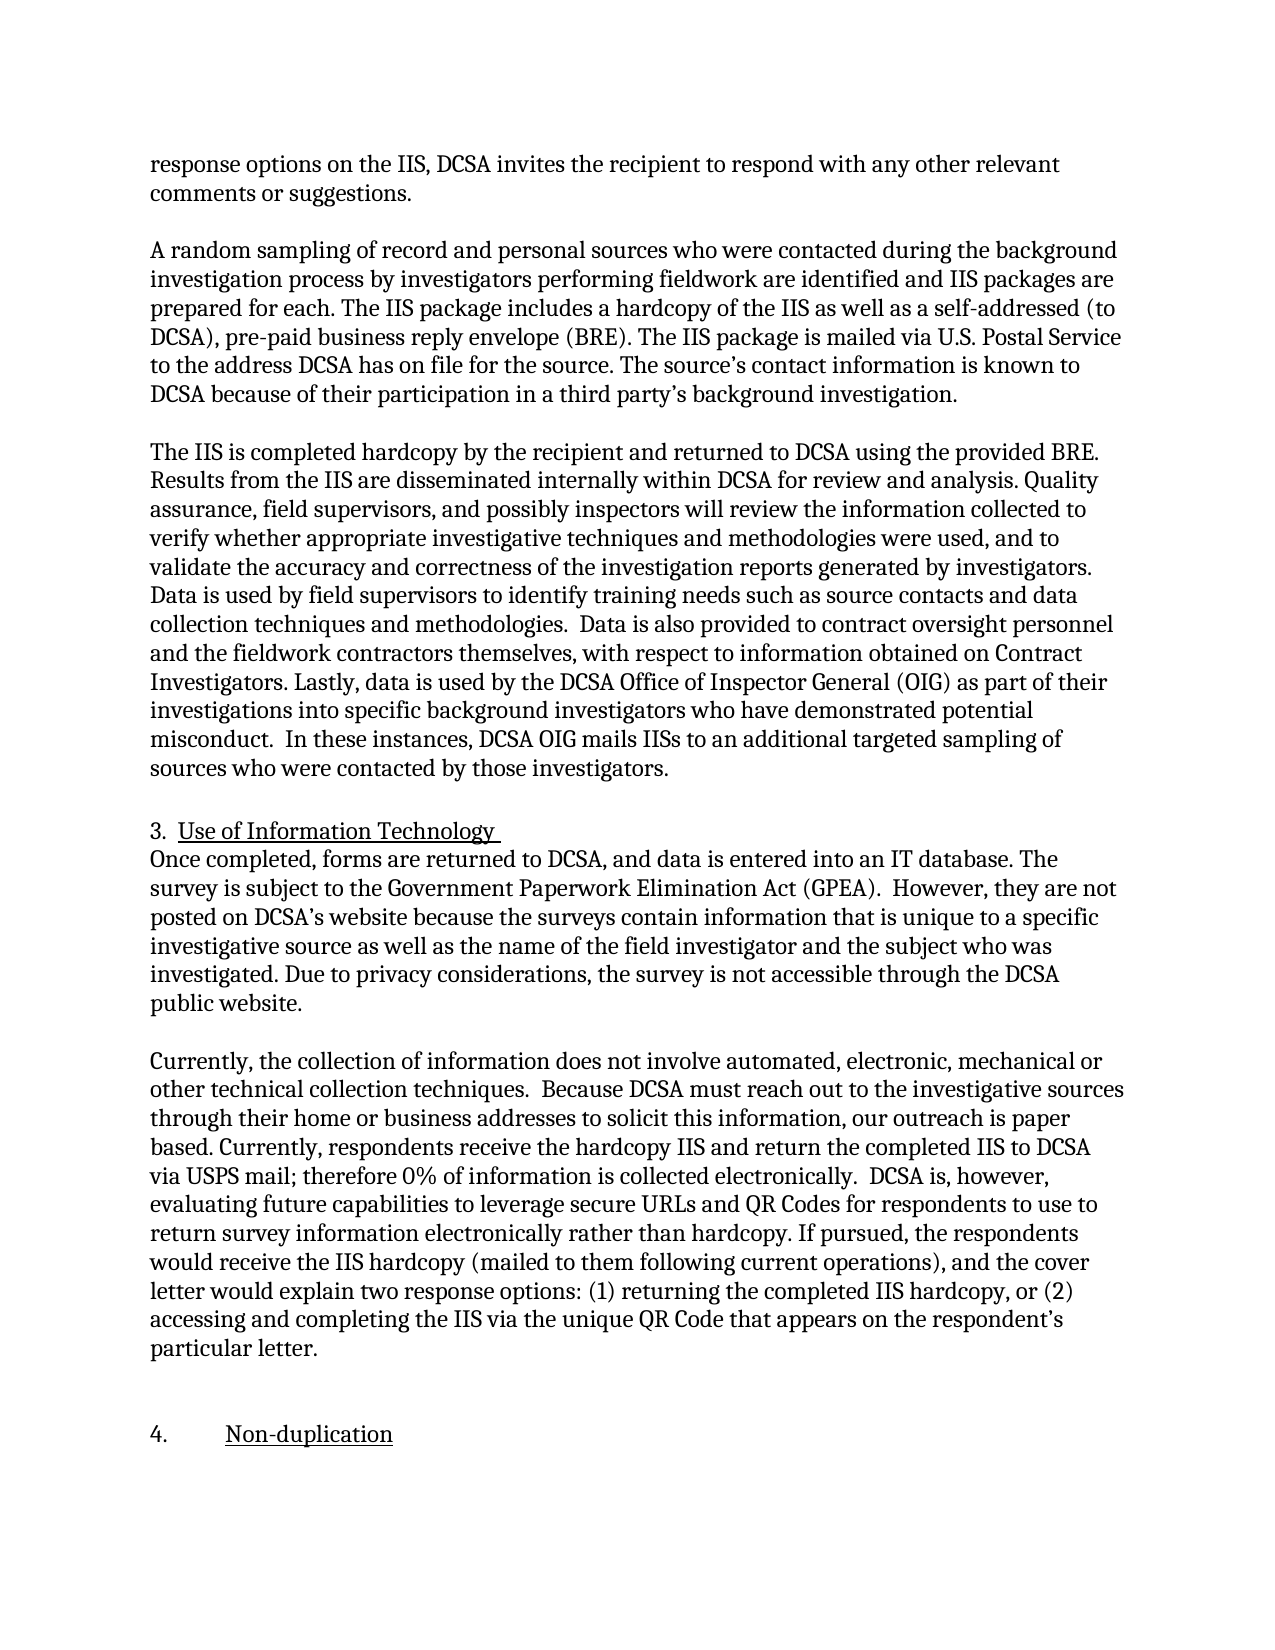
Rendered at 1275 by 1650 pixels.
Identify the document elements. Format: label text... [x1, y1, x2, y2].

text Once completed, forms are returned to DCSA, and data is entered into an IT database. The survey is subject to the Government Paperwork Elimination Act (GPEA). However, they are not posted on DCSA’s website because the surveys contain information that is unique to a specific investigative source as well as the name of the field investigator and the subject who was investigated. Due to privacy considerations, the survey is not accessible through the DCSA public website. [150, 845, 1125, 1018]
text 3. Use of Information Technology [150, 817, 1125, 845]
text 4. Non-duplication [150, 1420, 1125, 1449]
text Currently, the collection of information does not involve automated, electronic, mechanical or other technical collection techniques. Because DCSA must reach out to the investigative sources through their home or business addresses to solicit this information, our outreach is paper based. Currently, respondents receive the hardcopy IIS and return the completed IIS to DCSA via USPS mail; therefore 0% of information is collected electronically. DCSA is, however, evaluating future capabilities to leverage secure URLs and QR Codes for respondents to use to return survey information electronically rather than hardcopy. If pursued, the respondents would receive the IIS hardcopy (mailed to them following current operations), and the cover letter would explain two response options: (1) returning the completed IIS hardcopy, or (2) accessing and completing the IIS via the unique QR Code that appears on the respondent’s particular letter. [150, 1047, 1125, 1363]
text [150, 150, 1125, 207]
text The IIS is completed hardcopy by the recipient and returned to DCSA using the provided BRE. Results from the IIS are disseminated internally within DCSA for review and analysis. Quality assurance, field supervisors, and possibly inspectors will review the information collected to verify whether appropriate investigative techniques and methodologies were used, and to validate the accuracy and correctness of the investigation reports generated by investigators. Data is used by field supervisors to identify training needs such as source contacts and data collection techniques and methodologies. Data is also provided to contract oversight personnel and the fieldwork contractors themselves, with respect to information obtained on Contract Investigators. Lastly, data is used by the DCSA Office of Inspector General (OIG) as part of their investigations into specific background investigators who have demonstrated potential misconduct. In these instances, DCSA OIG mails IISs to an additional targeted sampling of sources who were contacted by those investigators. [150, 437, 1125, 782]
text A random sampling of record and personal sources who were contacted during the background investigation process by investigators performing fieldwork are identified and IIS packages are prepared for each. The IIS package includes a hardcopy of the IIS as well as a self-addressed (to DCSA), pre-paid business reply envelope (BRE). The IIS package is mailed via U.S. Postal Service to the address DCSA has on file for the source. The source’s contact information is known to DCSA because of their participation in a third party’s background investigation. [150, 236, 1125, 409]
